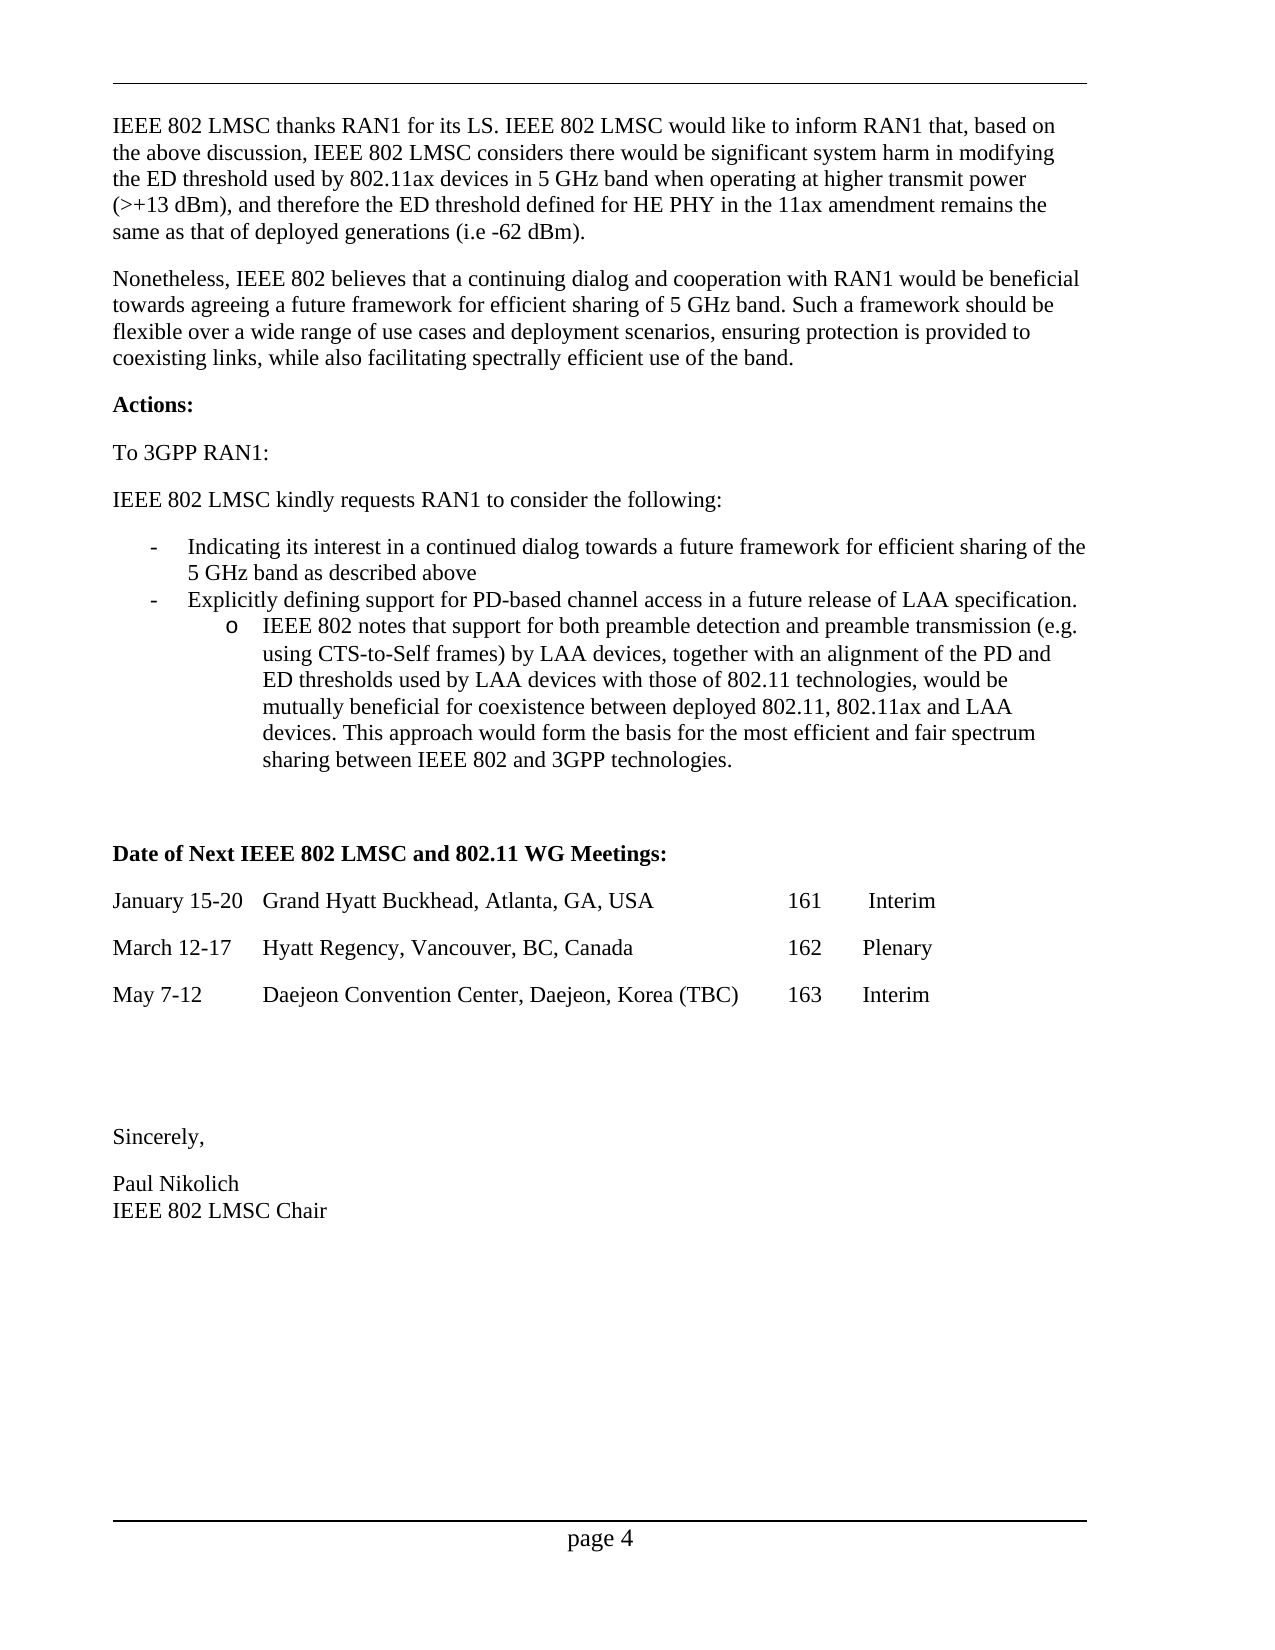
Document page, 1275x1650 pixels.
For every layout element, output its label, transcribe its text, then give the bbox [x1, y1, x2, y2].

text To 3GPP RAN1: [112, 438, 1087, 465]
text Actions: [112, 391, 1087, 418]
text Paul Nikolich IEEE 802 LMSC Chair [112, 1170, 1087, 1223]
list IEEE 802 notes that support for both preamble detection and preamble transmission (e.g. using CTS-to-Self frames) by LAA devices, together with an alignment of the PD and ED thresholds used by LAA devices with those of 802.11 technologies, would be mutually beneficial for coexistence between deployed 802.11, 802.11ax and LAA devices. This approach would form the basis for the most efficient and fair spectrum sharing between IEEE 802 and 3GPP technologies. [225, 612, 1087, 772]
text Date of Next IEEE 802 LMSC and 802.11 WG Meetings: [112, 840, 1087, 866]
text March 12-17 Hyatt Regency, Vancouver, BC, Canada 162 Plenary [112, 934, 1087, 961]
text IEEE 802 LMSC thanks RAN1 for its LS. IEEE 802 LMSC would like to inform RAN1 that, based on the above discussion, IEEE 802 LMSC considers there would be significant system harm in modifying the ED threshold used by 802.11ax devices in 5 GHz band when operating at higher transmit power (>+13 dBm), and therefore the ED threshold defined for HE PHY in the 11ax amendment remains the same as that of deployed generations (i.e -62 dBm). [112, 112, 1087, 244]
list Explicitly defining support for PD-based channel access in a future release of LAA specification. [150, 586, 1087, 612]
text May 7-12 Daejeon Convention Center, Daejeon, Korea (TBC) 163 Interim [112, 982, 1087, 1008]
list Indicating its interest in a continued dialog towards a future framework for efficient sharing of the 5 GHz band as described above [150, 533, 1087, 586]
text IEEE 802 LMSC kindly requests RAN1 to consider the following: [112, 486, 1087, 512]
text January 15-20 Grand Hyatt Buckhead, Atlanta, GA, USA 161 Interim [112, 887, 1087, 913]
text Nonetheless, IEEE 802 believes that a continuing dialog and cooperation with RAN1 would be beneficial towards agreeing a future framework for efficient sharing of 5 GHz band. Such a framework should be flexible over a wide range of use cases and deployment scenarios, ensuring protection is provided to coexisting links, while also facilitating spectrally efficient use of the band. [112, 265, 1087, 371]
text Sincerely, [112, 1123, 1087, 1149]
